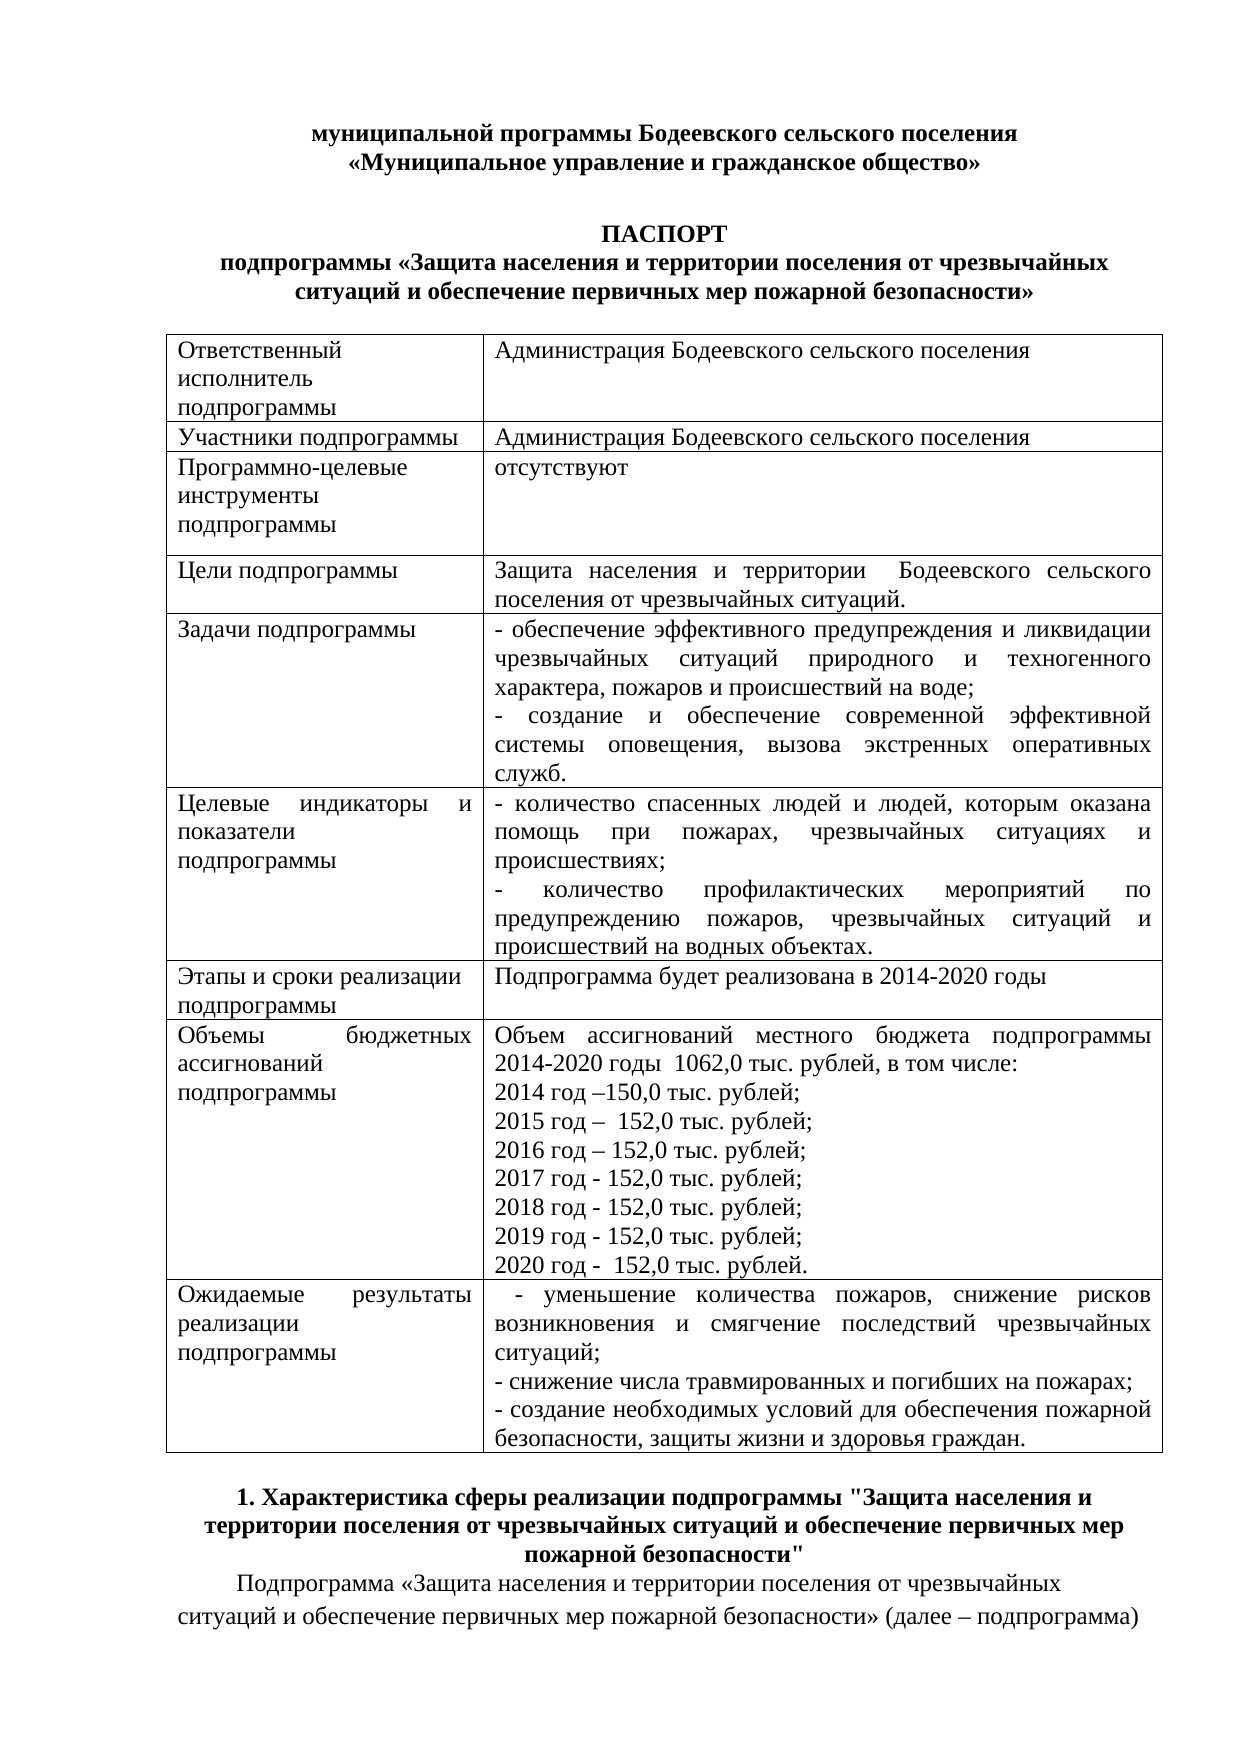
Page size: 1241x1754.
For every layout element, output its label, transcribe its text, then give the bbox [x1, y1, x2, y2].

table_cell Участники подпрограммы [167, 422, 483, 451]
table_cell Объем ассигнований местного бюджета подпрограммы 2014-2020 годы 1062,0 тыс. рублей, в том числе: 2014 год –150,0 тыс. рублей; 2015 год – 152,0 тыс. рублей; 2016 год – 152,0 тыс. рублей; 2017 год - 152,0 тыс. рублей; 2018 год - 152,0 тыс. рублей; 2019 год - 152,0 тыс. рублей; 2020 год - 152,0 тыс. рублей. [484, 1020, 1162, 1278]
text «Муниципальное управление и гражданское общество» [177, 147, 1152, 176]
text ПАСПОРТ [177, 219, 1152, 247]
table_cell Этапы и сроки реализации подпрограммы [167, 961, 483, 1019]
table_header Администрация Бодеевского сельского поселения [484, 335, 1162, 421]
table_cell Администрация Бодеевского сельского поселения [484, 422, 1162, 451]
text подпрограммы «Защита населения и территории поселения от чрезвычайных ситуаций и обеспечение первичных мер пожарной безопасности» [177, 247, 1152, 305]
text 1. Характеристика сферы реализации подпрограммы "Защита населения и территории поселения от чрезвычайных ситуаций и обеспечение первичных мер пожарной безопасности" [177, 1482, 1152, 1568]
table_cell Целевые индикаторы и показатели подпрограммы [167, 788, 483, 960]
table_cell Цели подпрограммы [167, 556, 483, 613]
table_cell Защита населения и территории Бодеевского сельского поселения от чрезвычайных ситуаций. [484, 556, 1162, 613]
table_cell Ожидаемые результаты реализации подпрограммы [167, 1280, 483, 1452]
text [177, 1568, 1152, 1630]
table_cell Подпрограмма будет реализована в 2014-2020 годы [484, 961, 1162, 1019]
table_cell - уменьшение количества пожаров, снижение рисков возникновения и смягчение последствий чрезвычайных ситуаций; - снижение числа травмированных и погибших на пожарах; - создание необходимых условий для обеспечения пожарной безопасности, защиты жизни и здоровья граждан. [484, 1280, 1162, 1452]
table_cell Программно-целевые инструменты подпрограммы [167, 452, 483, 554]
table_cell - обеспечение эффективного предупреждения и ликвидации чрезвычайных ситуаций природного и техногенного характера, пожаров и происшествий на воде; - создание и обеспечение современной эффективной системы оповещения, вызова экстренных оперативных служб. [484, 614, 1162, 787]
table_cell отсутствуют [484, 452, 1162, 554]
table_cell Задачи подпрограммы [167, 614, 483, 787]
table_cell - количество спасенных людей и людей, которым оказана помощь при пожарах, чрезвычайных ситуациях и происшествиях; - количество профилактических мероприятий по предупреждению пожаров, чрезвычайных ситуаций и происшествий на водных объектах. [484, 788, 1162, 960]
text муниципальной программы Бодеевского сельского поселения [177, 118, 1152, 147]
table_cell Объемы бюджетных ассигнований подпрограммы [167, 1020, 483, 1278]
table_header Ответственный исполнитель подпрограммы [167, 335, 483, 421]
